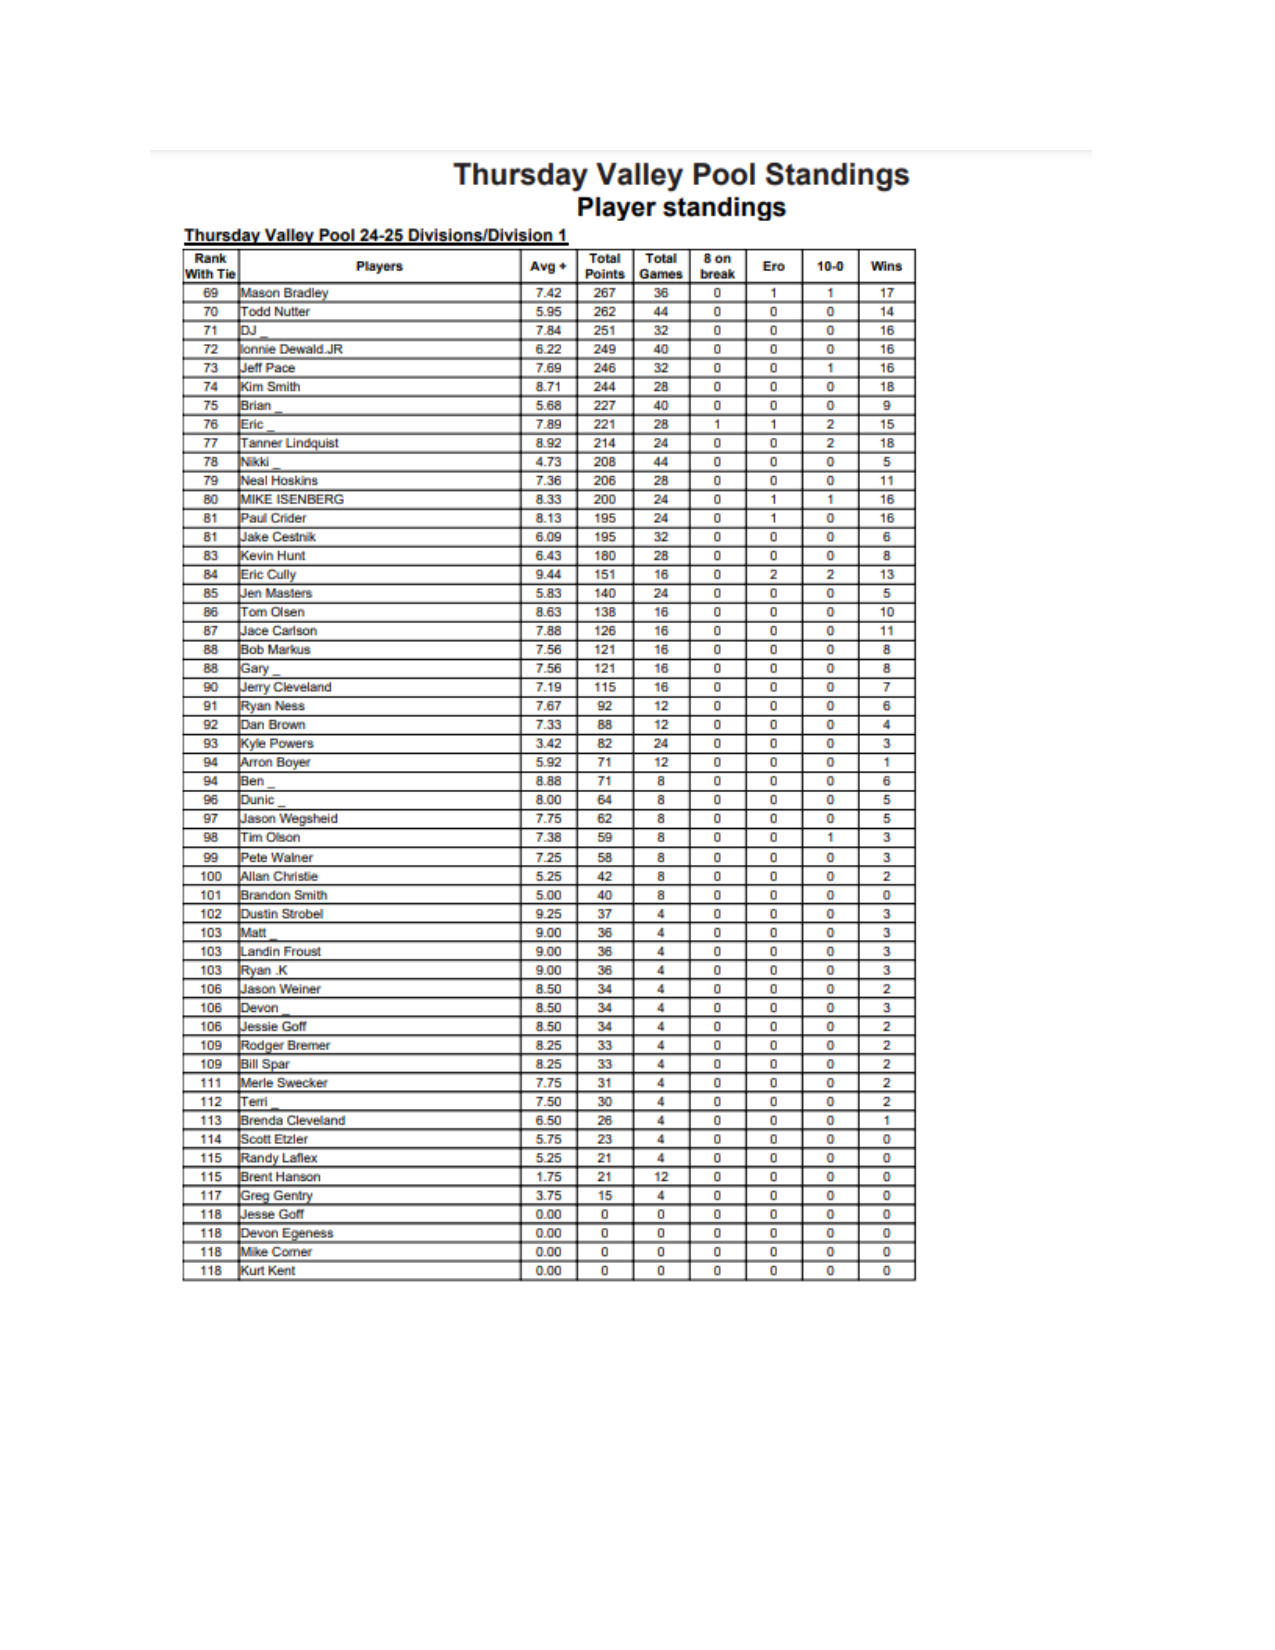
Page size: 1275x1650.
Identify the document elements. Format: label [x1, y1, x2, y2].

picture [150, 150, 1093, 1338]
